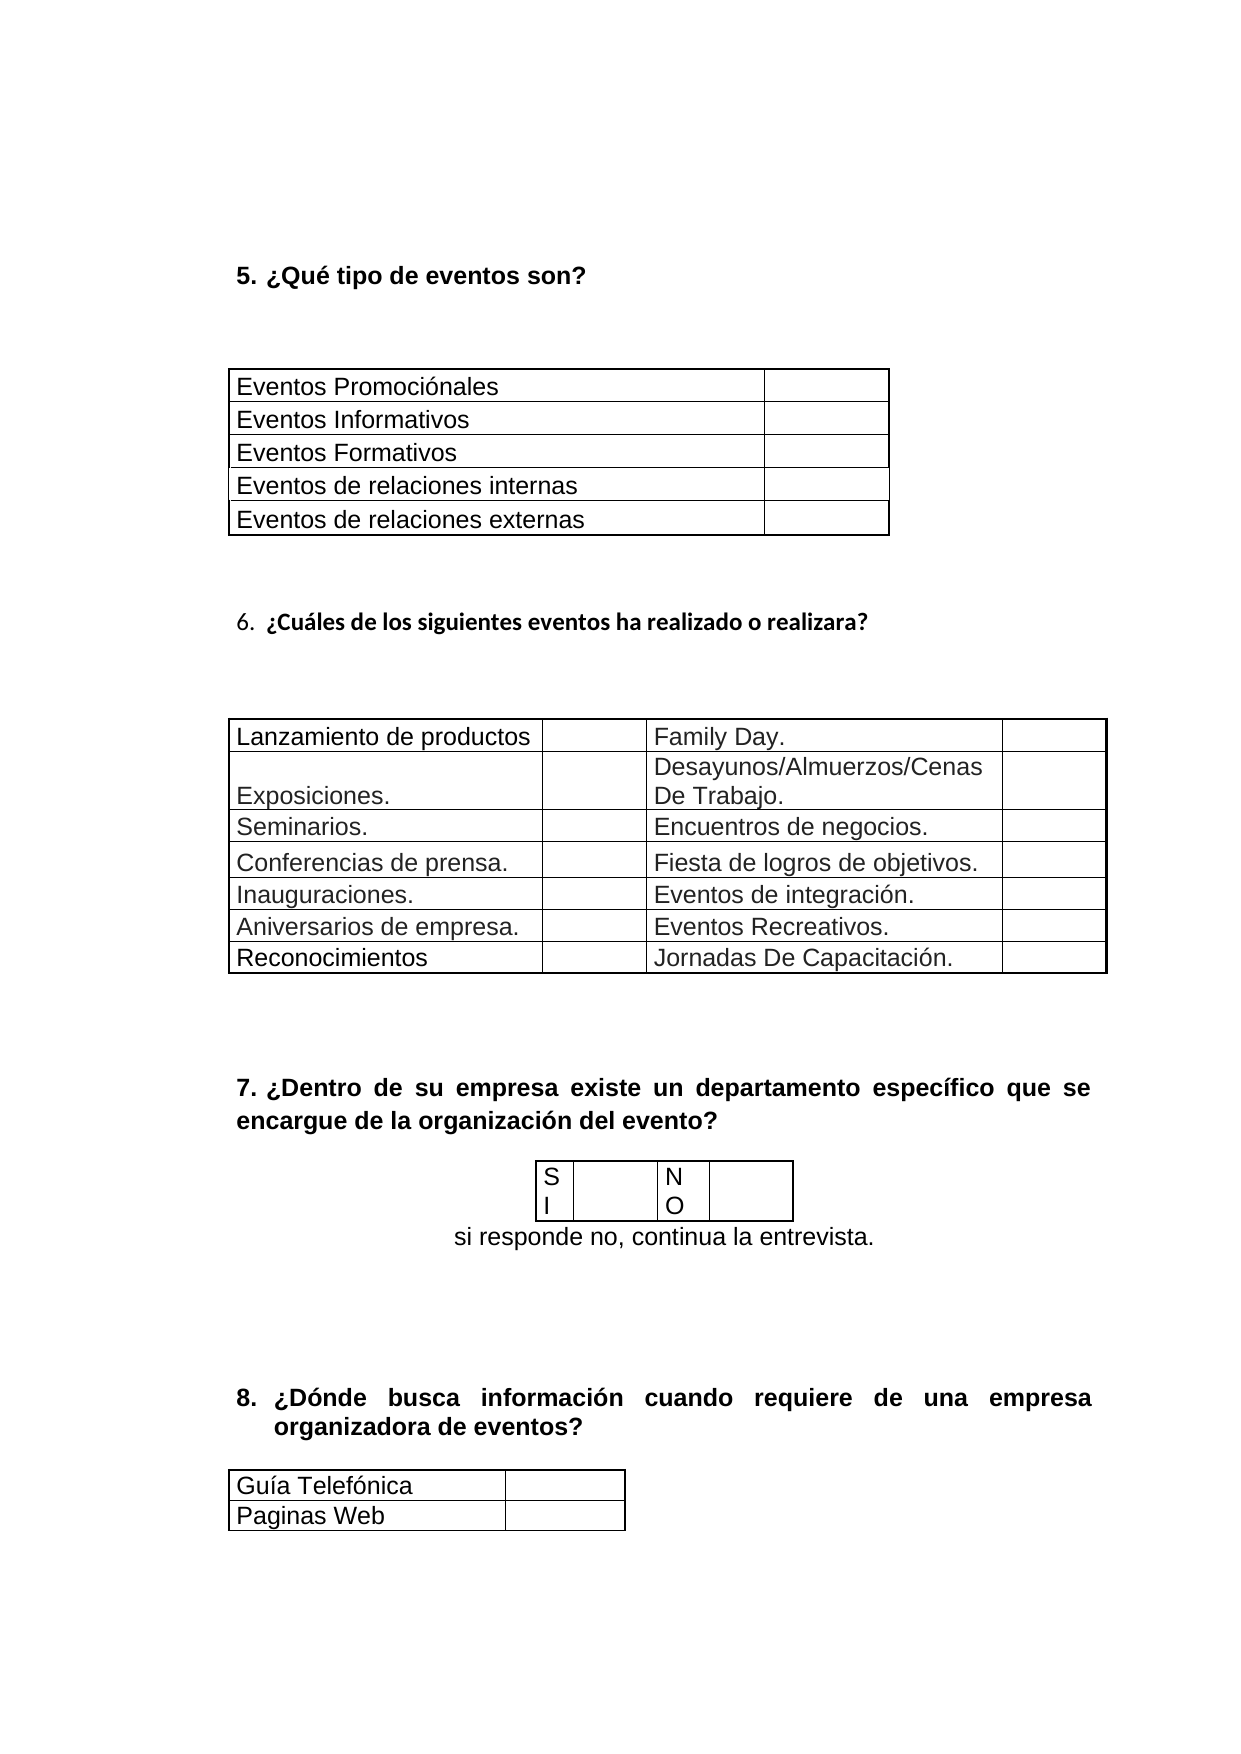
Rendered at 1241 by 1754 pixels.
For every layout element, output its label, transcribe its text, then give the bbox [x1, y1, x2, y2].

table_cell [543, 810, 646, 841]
list ¿Dentro de su empresa existe un departamento específico que se encargue de la organización del evento? [236, 1073, 1092, 1135]
list ¿Qué tipo de eventos son? [236, 261, 1092, 289]
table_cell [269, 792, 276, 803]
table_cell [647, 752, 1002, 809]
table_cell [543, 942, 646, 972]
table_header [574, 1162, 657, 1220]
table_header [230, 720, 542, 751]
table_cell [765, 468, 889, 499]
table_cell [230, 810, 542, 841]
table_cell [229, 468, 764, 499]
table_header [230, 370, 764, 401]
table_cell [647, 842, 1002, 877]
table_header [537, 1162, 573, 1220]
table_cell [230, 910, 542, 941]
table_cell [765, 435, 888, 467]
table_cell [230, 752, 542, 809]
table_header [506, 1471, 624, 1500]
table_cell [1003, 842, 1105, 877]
list ¿Cuáles de los siguientes eventos ha realizado o realizara? [236, 606, 1092, 637]
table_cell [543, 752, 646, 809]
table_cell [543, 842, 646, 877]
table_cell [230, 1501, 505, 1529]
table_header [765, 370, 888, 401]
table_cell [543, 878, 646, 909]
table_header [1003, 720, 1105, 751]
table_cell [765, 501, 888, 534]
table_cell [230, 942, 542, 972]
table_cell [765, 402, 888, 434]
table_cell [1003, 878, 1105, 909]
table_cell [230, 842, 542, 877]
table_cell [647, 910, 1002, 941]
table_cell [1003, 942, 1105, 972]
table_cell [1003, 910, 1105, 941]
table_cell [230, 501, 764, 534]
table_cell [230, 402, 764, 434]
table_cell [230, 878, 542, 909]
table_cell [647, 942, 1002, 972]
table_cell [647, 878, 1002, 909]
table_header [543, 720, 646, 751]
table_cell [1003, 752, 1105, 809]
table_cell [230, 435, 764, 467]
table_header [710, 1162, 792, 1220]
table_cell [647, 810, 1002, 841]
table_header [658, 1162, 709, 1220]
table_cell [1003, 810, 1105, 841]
text si responde no, continua la entrevista. [236, 1222, 1092, 1251]
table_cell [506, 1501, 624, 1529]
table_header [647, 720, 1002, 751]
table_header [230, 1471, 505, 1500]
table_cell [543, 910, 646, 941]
list ¿Dónde busca información cuando requiere de una empresa organizadora de eventos? [236, 1383, 1092, 1440]
